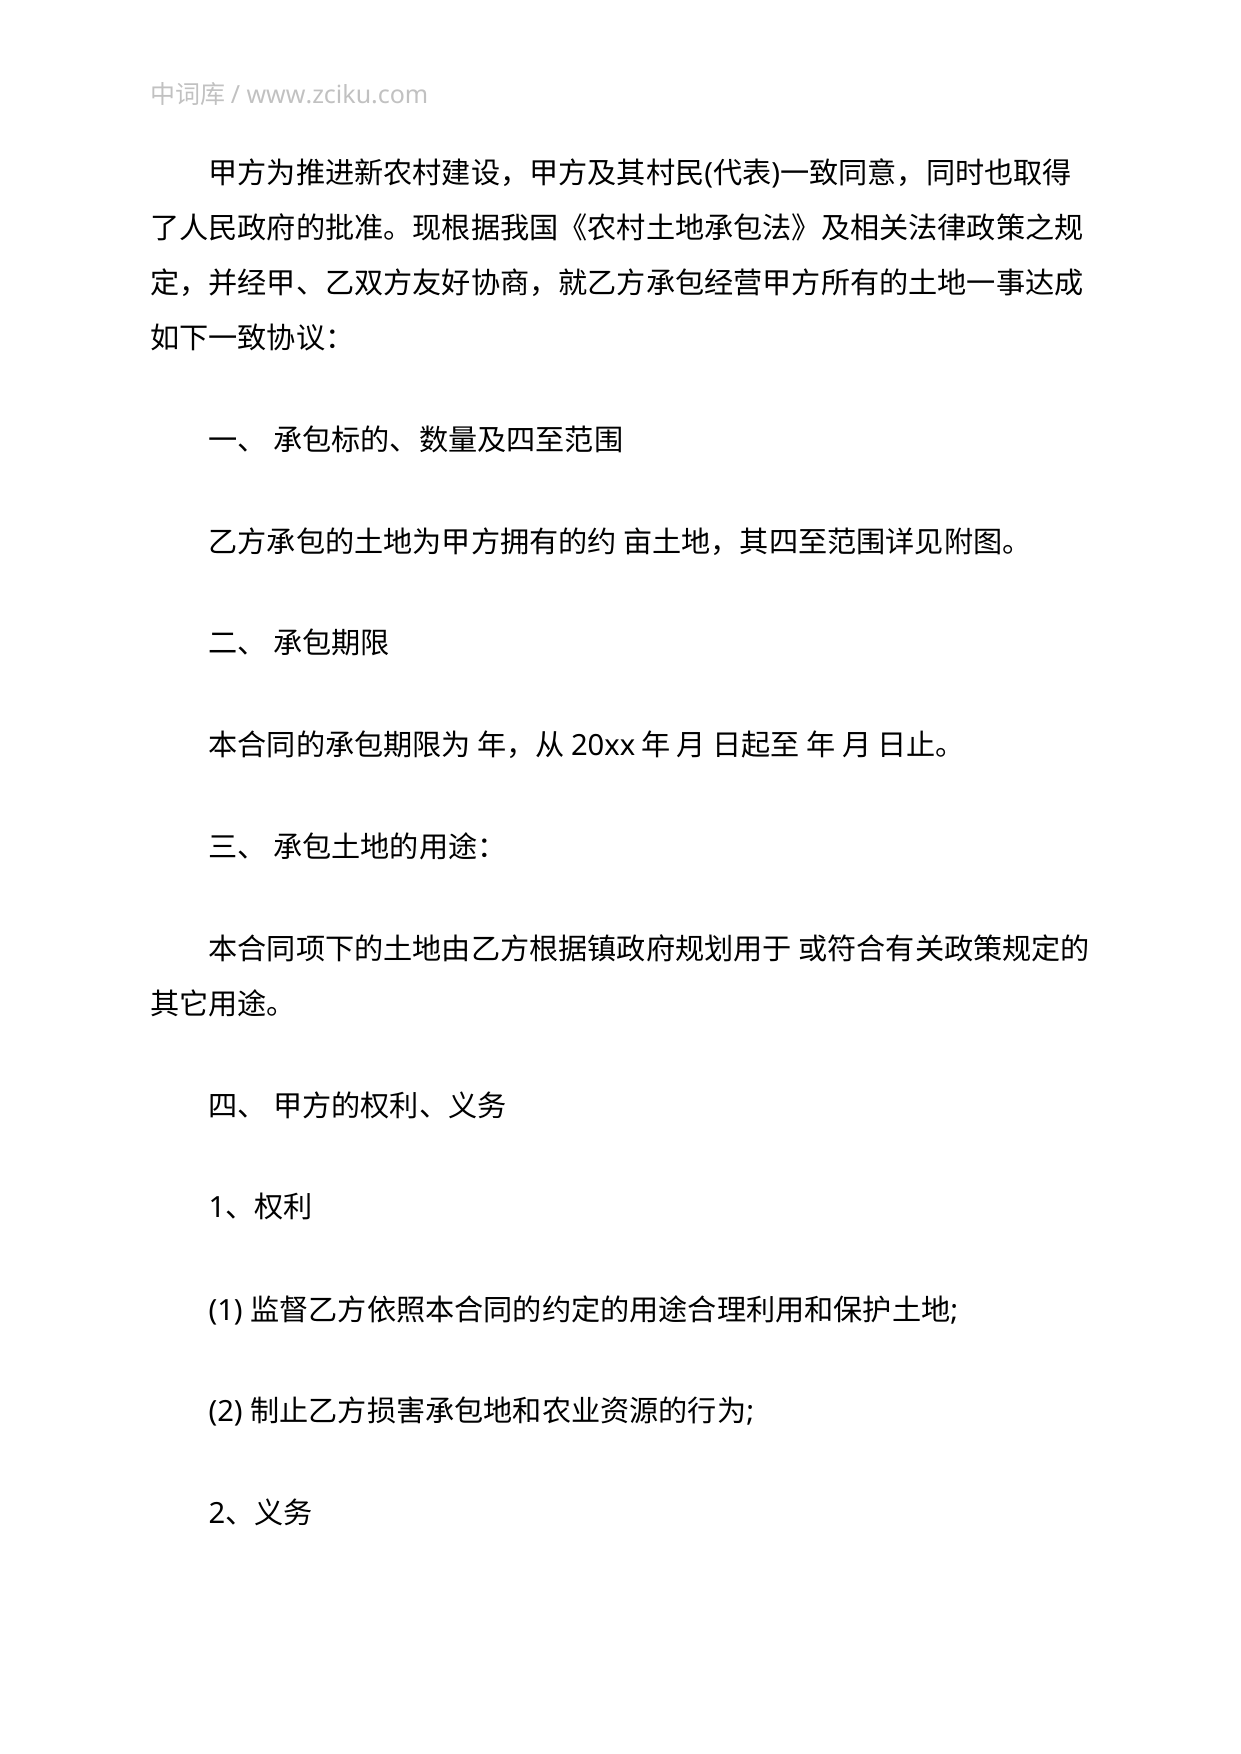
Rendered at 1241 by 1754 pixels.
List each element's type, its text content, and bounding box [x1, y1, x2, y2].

text 本合同的承包期限为 年，从20xx年 月 日起至 年 月 日止。 [150, 722, 1090, 764]
text 四、 甲方的权利、义务 [150, 1082, 1090, 1124]
text 三、 承包土地的用途： [150, 824, 1090, 866]
text 乙方承包的土地为甲方拥有的约 亩土地，其四至范围详见附图。 [150, 518, 1090, 561]
text 一、 承包标的、数量及四至范围 [150, 417, 1090, 459]
text 二、 承包期限 [150, 620, 1090, 662]
text (1) 监督乙方依照本合同的约定的用途合理利用和保护土地; [150, 1286, 1090, 1328]
text 甲方为推进新农村建设，甲方及其村民(代表)一致同意，同时也取得了人民政府的批准。现根据我国《农村土地承包法》及相关法律政策之规定，并经甲、乙双方友好协商，就乙方承包经营甲方所有的土地一事达成如下一致协议： [150, 150, 1090, 357]
text 1、权利 [150, 1184, 1090, 1226]
text 2、义务 [150, 1490, 1090, 1532]
text (2) 制止乙方损害承包地和农业资源的行为; [150, 1388, 1090, 1430]
text 本合同项下的土地由乙方根据镇政府规划用于 或符合有关政策规定的其它用途。 [150, 926, 1090, 1023]
